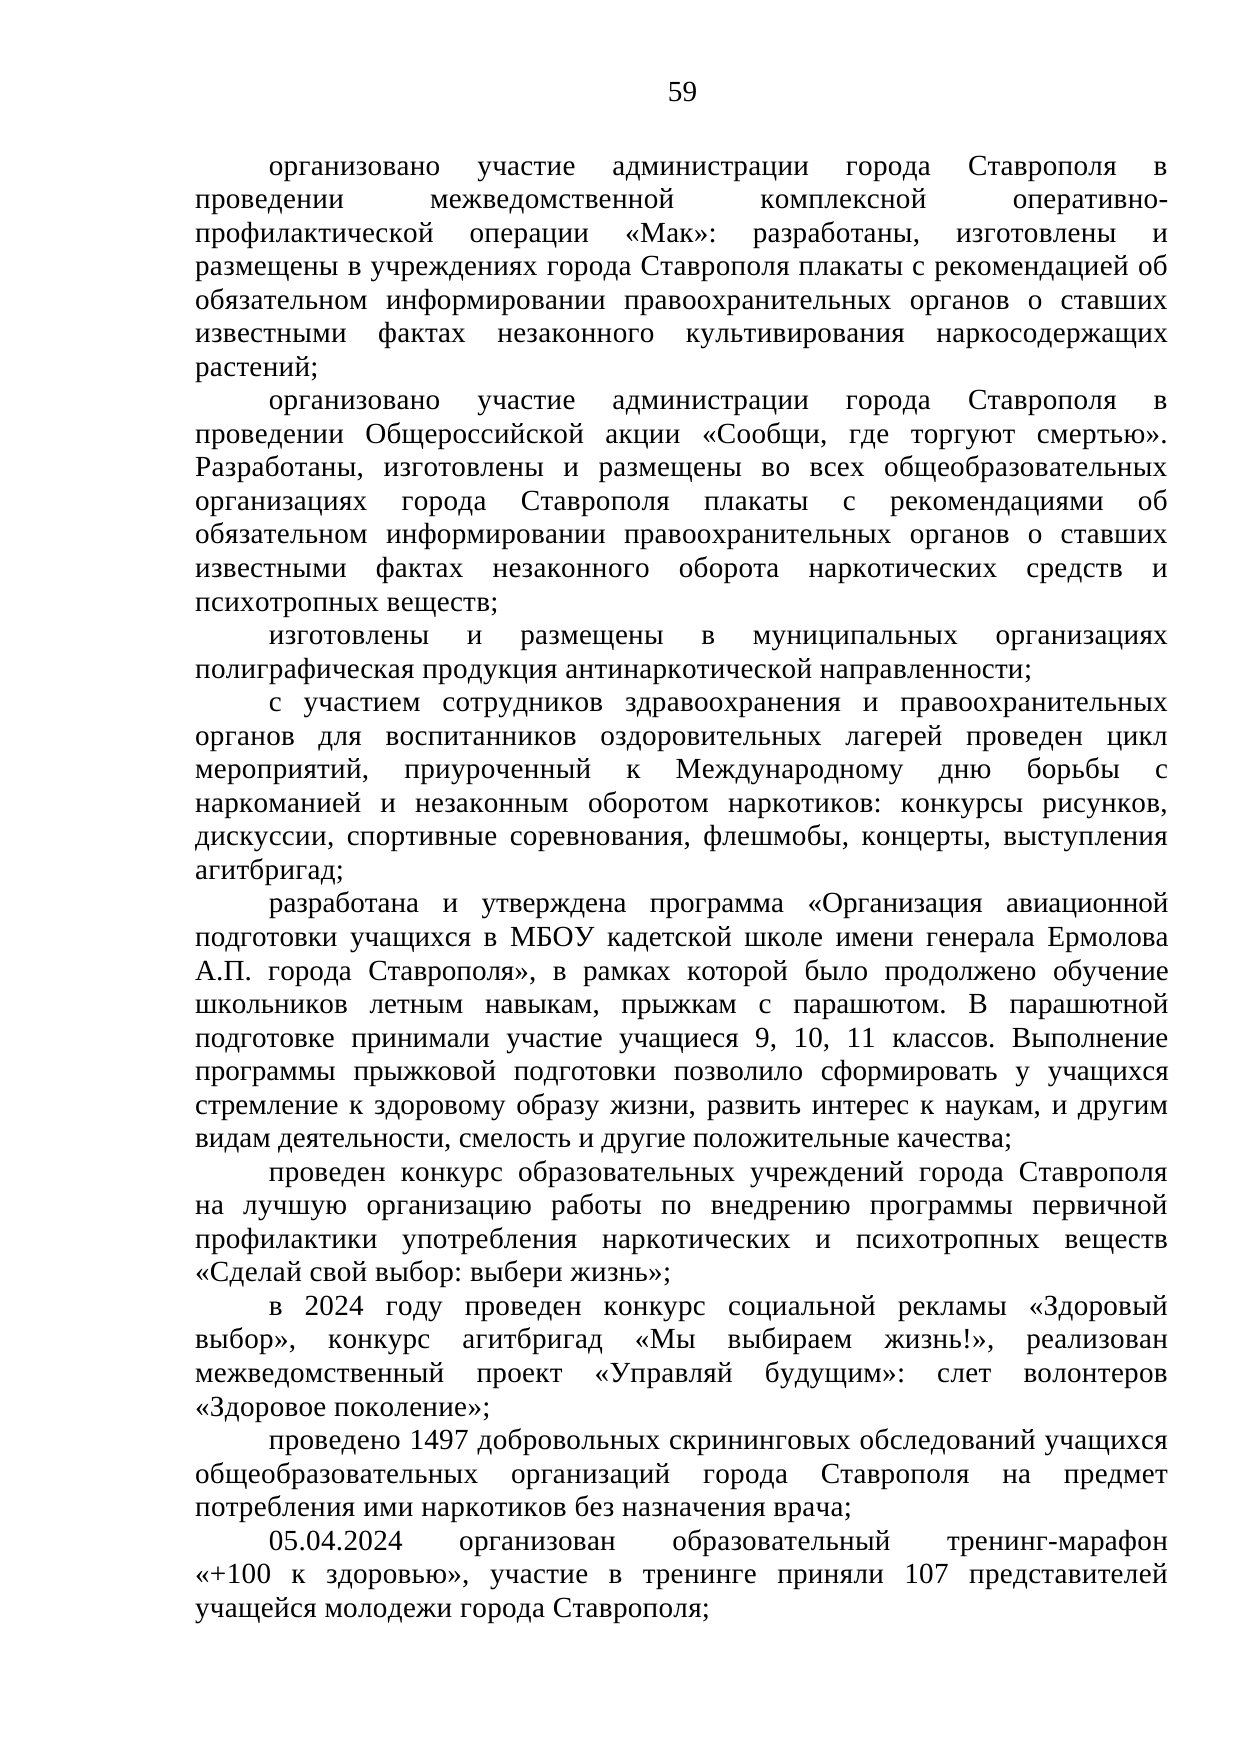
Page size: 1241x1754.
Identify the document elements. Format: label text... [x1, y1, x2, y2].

text организовано участие администрации города Ставрополя в проведении межведомственной комплексной оперативно-профилактической операции «Мак»: разработаны, изготовлены и размещены в учреждениях города Ставрополя плакаты с рекомендацией об обязательном информировании правоохранительных органов о ставших известными фактах незаконного культивирования наркосодержащих растений; [195, 148, 1169, 382]
text проведен конкурс образовательных учреждений города Ставрополя на лучшую организацию работы по внедрению программы первичной профилактики употребления наркотических и психотропных веществ «Сделай свой выбор: выбери жизнь»; [195, 1154, 1169, 1288]
text 05.04.2024 организован образовательный тренинг-марафон «+100 к здоровью», участие в тренинге приняли 107 представителей учащейся молодежи города Ставрополя; [195, 1523, 1169, 1623]
text организовано участие администрации города Ставрополя в проведении Общероссийской акции «Сообщи, где торгуют смертью». Разработаны, изготовлены и размещены во всех общеобразовательных организациях города Ставрополя плакаты с рекомендациями об обязательном информировании правоохранительных органов о ставших известными фактах незаконного оборота наркотических средств и психотропных веществ; [195, 382, 1169, 617]
text в 2024 году проведен конкурс социальной рекламы «Здоровый выбор», конкурс агитбригад «Мы выбираем жизнь!», реализован межведомственный проект «Управляй будущим»: слет волонтеров «Здоровое поколение»; [195, 1288, 1169, 1422]
text изготовлены и размещены в муниципальных организациях полиграфическая продукция антинаркотической направленности; [195, 617, 1169, 684]
text с участием сотрудников здравоохранения и правоохранительных органов для воспитанников оздоровительных лагерей проведен цикл мероприятий, приуроченный к Международному дню борьбы с наркоманией и незаконным оборотом наркотиков: конкурсы рисунков, дискуссии, спортивные соревнования, флешмобы, концерты, выступления агитбригад; [195, 684, 1169, 886]
text проведено 1497 добровольных скрининговых обследований учащихся общеобразовательных организаций города Ставрополя на предмет потребления ими наркотиков без назначения врача; [195, 1422, 1169, 1523]
text разработана и утверждена программа «Организация авиационной подготовки учащихся в МБОУ кадетской школе имени генерала Ермолова А.П. города Ставрополя», в рамках которой было продолжено обучение школьников летным навыкам, прыжкам с парашютом. В парашютной подготовке принимали участие учащиеся 9, 10, 11 классов. Выполнение программы прыжковой подготовки позволило сформировать у учащихся стремление к здоровому образу жизни, развить интерес к наукам, и другим видам деятельности, смелость и другие положительные качества; [195, 886, 1169, 1154]
